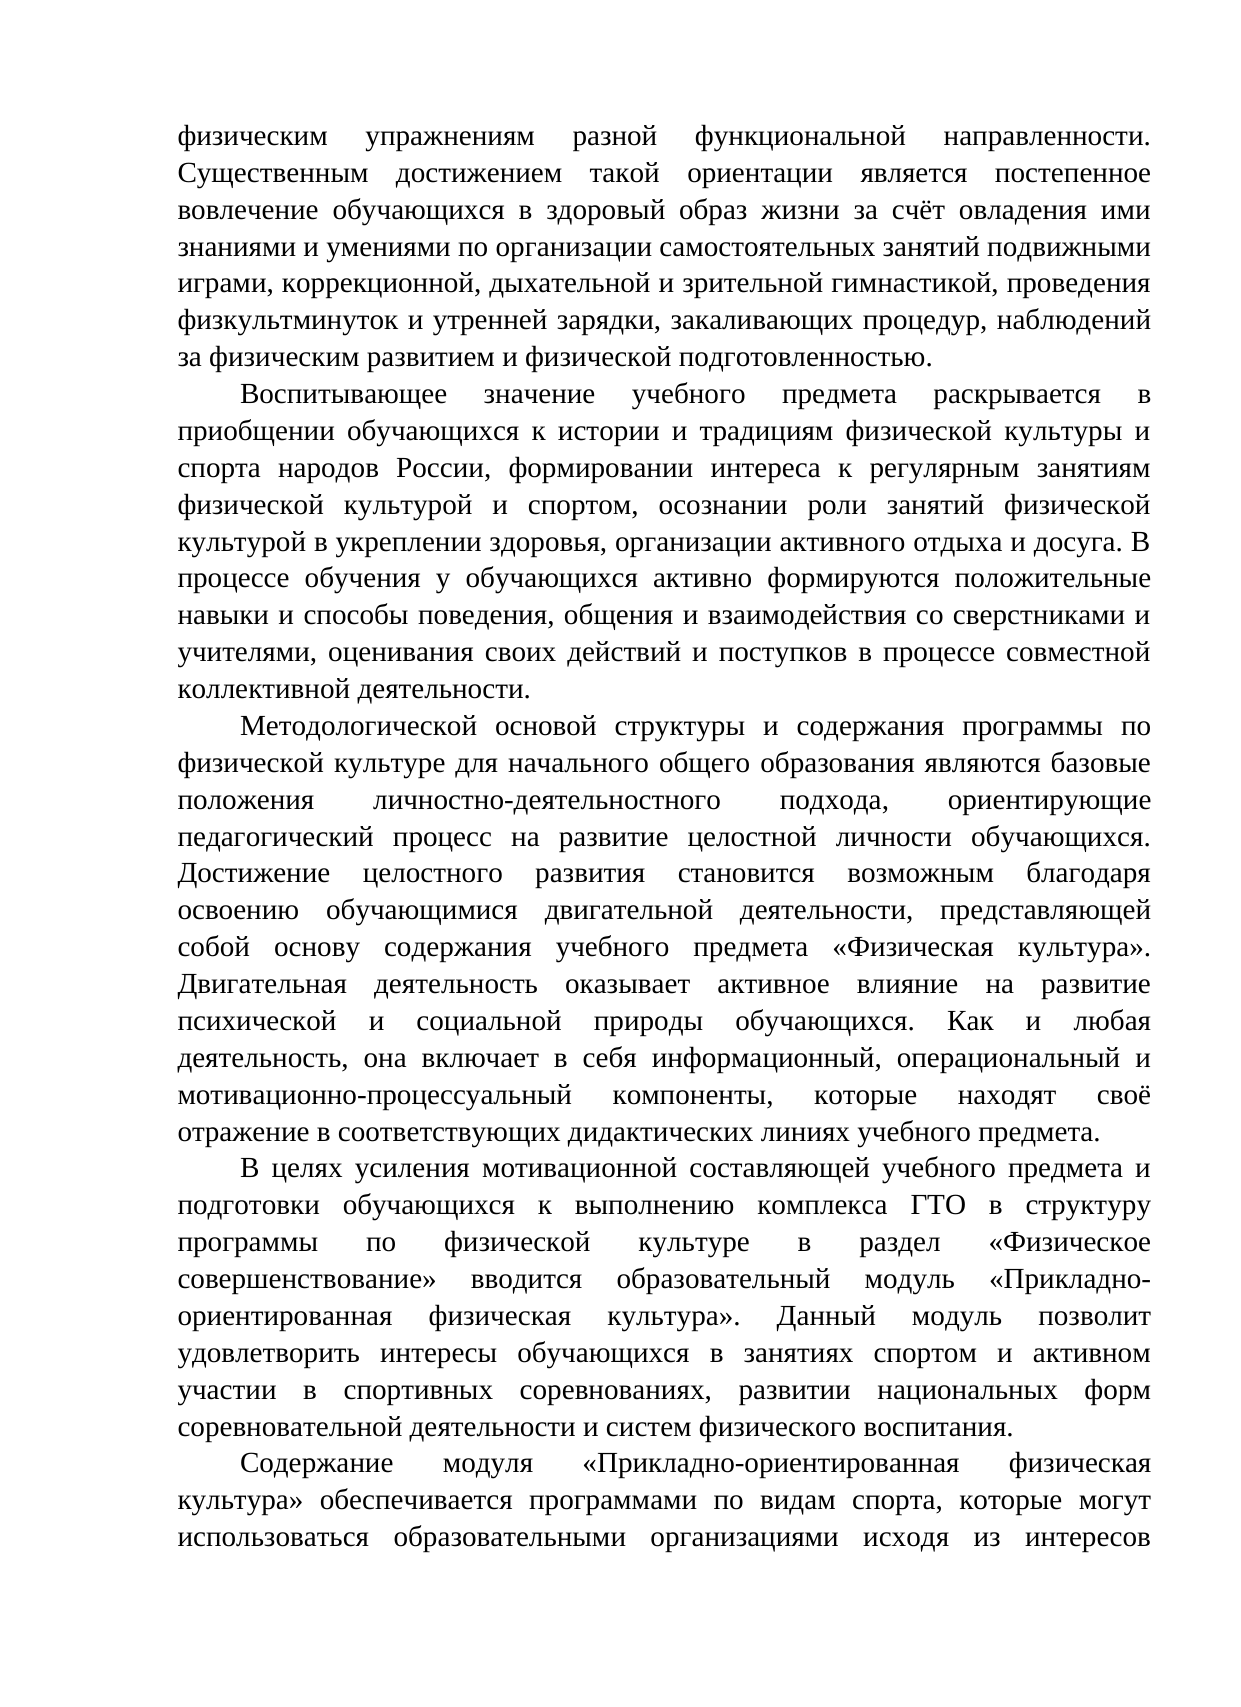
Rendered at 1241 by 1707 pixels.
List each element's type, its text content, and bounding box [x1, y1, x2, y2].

text В целях усиления мотивационной составляющей учебного предмета и подготовки обучающихся к выполнению комплекса ГТО в структуру программы по физической культуре в раздел «Физическое совершенствование» вводится образовательный модуль «Прикладно-ориентированная физическая культура». Данный модуль позволит удовлетворить интересы обучающихся в занятиях спортом и активном участии в спортивных соревнованиях, развитии национальных форм соревновательной деятельности и систем физического воспитания. [177, 1151, 1152, 1442]
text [177, 1446, 1152, 1553]
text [177, 118, 1152, 373]
text Методологической основой структуры и содержания программы по физической культуре для начального общего образования являются базовые положения личностно-деятельностного подхода, ориентирующие педагогический процесс на развитие целостной личности обучающихся. Достижение целостного развития становится возможным благодаря освоению обучающимися двигательной деятельности, представляющей собой основу содержания учебного предмета «Физическая культура». Двигательная деятельность оказывает активное влияние на развитие психической и социальной природы обучающихся. Как и любая деятельность, она включает в себя информационный, операциональный и мотивационно-процессуальный компоненты, которые находят своё отражение в соответствующих дидактических линиях учебного предмета. [177, 708, 1152, 1147]
text Воспитывающее значение учебного предмета раскрывается в приобщении обучающихся к истории и традициям физической культуры и спорта народов России, формировании интереса к регулярным занятиям физической культурой и спортом, осознании роли занятий физической культурой в укреплении здоровья, организации активного отдыха и досуга. В процессе обучения у обучающихся активно формируются положительные навыки и способы поведения, общения и взаимодействия со сверстниками и учителями, оценивания своих действий и поступков в процессе совместной коллективной деятельности. [177, 376, 1152, 705]
